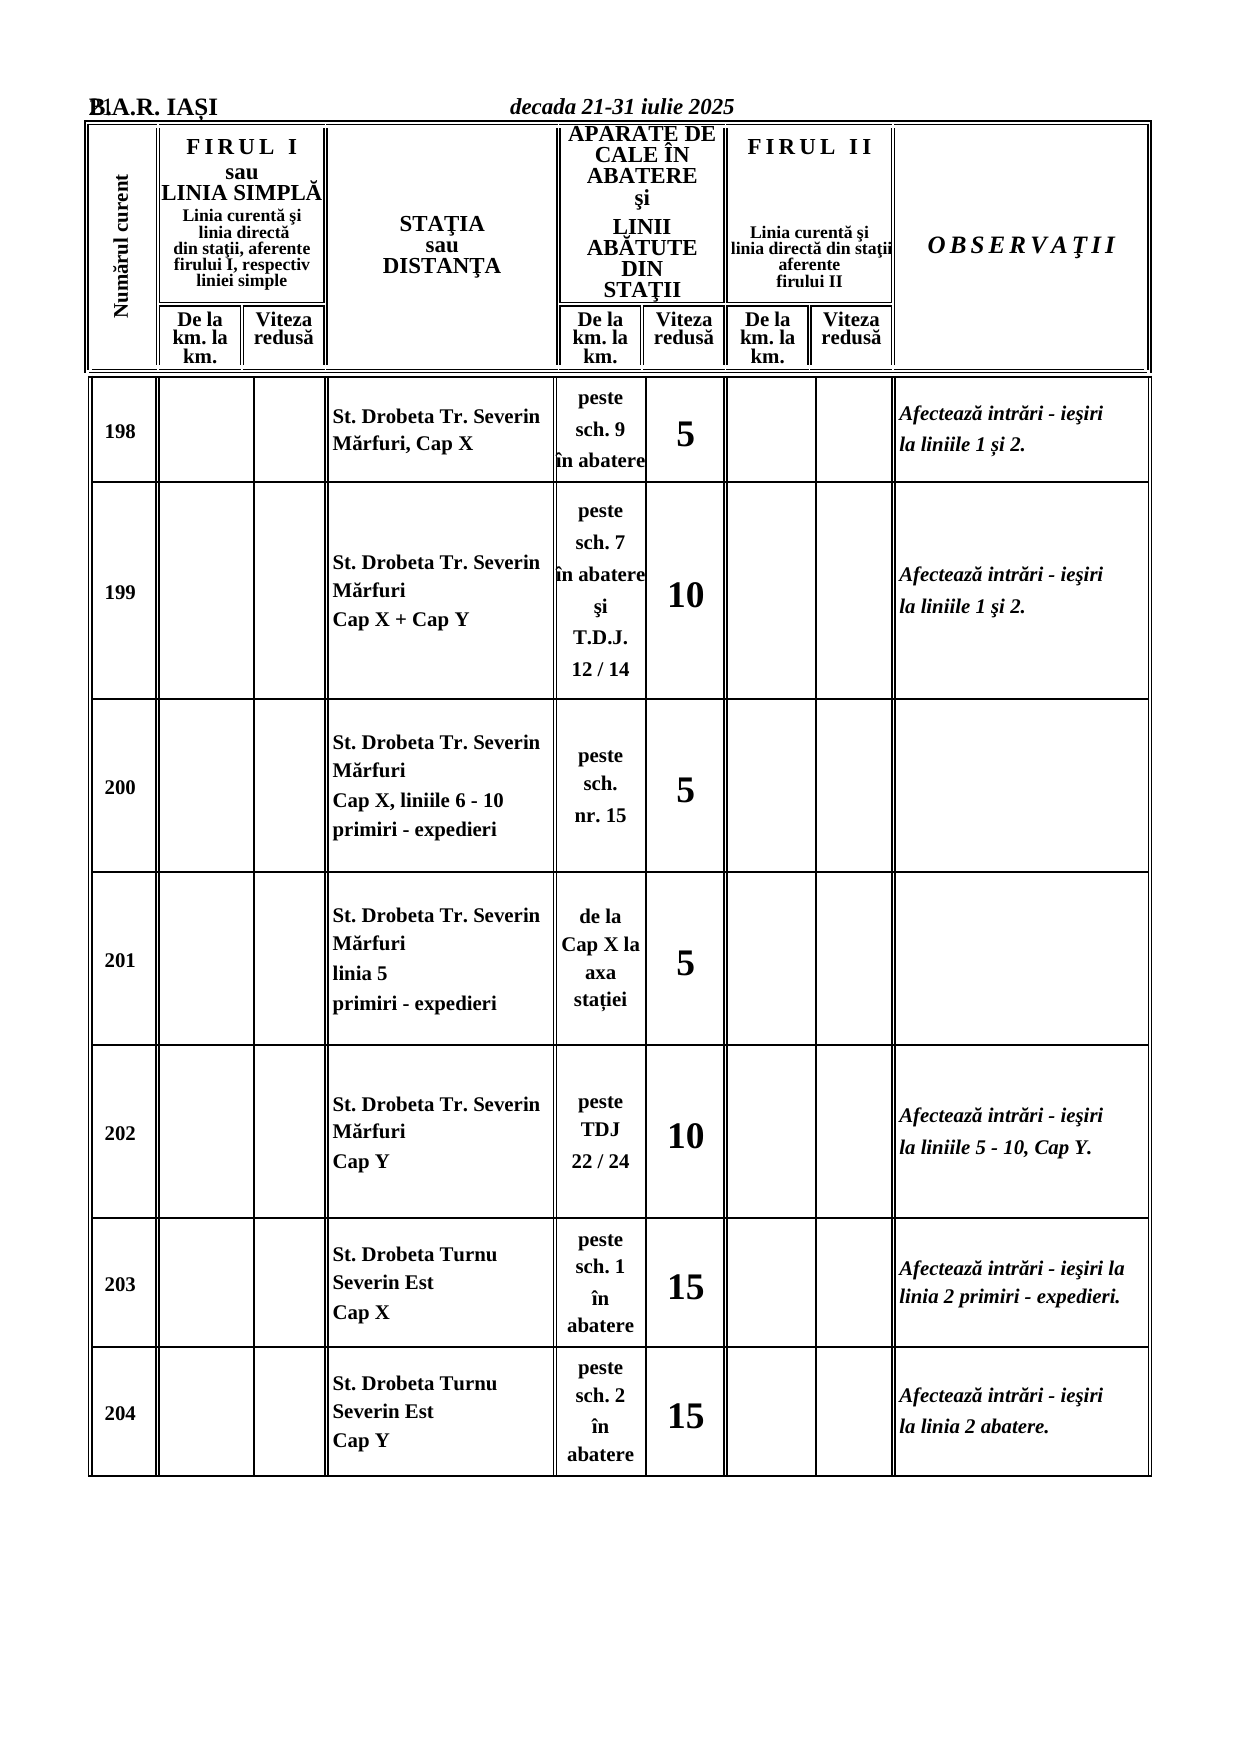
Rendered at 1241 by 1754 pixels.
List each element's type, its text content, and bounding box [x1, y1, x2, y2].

table_cell [93, 1046, 155, 1217]
table_cell [93, 700, 155, 871]
table_cell peste sch. nr. 15 [557, 700, 645, 871]
table_cell [255, 873, 324, 1044]
table_cell [160, 1219, 253, 1346]
table_cell 5 [647, 873, 723, 1044]
table_cell St. Drobeta Tr. Severin Mărfuri Cap X, liniile 6 - 10 primiri - expedieri [329, 700, 553, 871]
table_cell [255, 378, 324, 481]
table_cell [160, 1348, 253, 1474]
table_cell de la Cap X la axa stației [557, 873, 645, 1044]
table_cell St. Drobeta Turnu Severin Est Cap X [329, 1219, 553, 1346]
table_cell St. Drobeta Tr. Severin Mărfuri Cap X + Cap Y [329, 483, 553, 698]
table_cell [160, 873, 253, 1044]
table_cell [160, 700, 253, 871]
table_cell [817, 378, 891, 481]
table_cell peste TDJ 22 / 24 [557, 1046, 645, 1217]
table_cell [93, 483, 155, 698]
table_cell [728, 1046, 815, 1217]
table_cell 15 [647, 1348, 723, 1474]
table_cell [93, 378, 155, 481]
table_cell peste sch. 7 în abatere şi T.D.J. 12 / 14 [557, 483, 645, 698]
table_cell [160, 378, 253, 481]
table_cell [817, 700, 891, 871]
table_cell Afectează intrări - ieşiri la liniile 5 - 10, Cap Y. [896, 1046, 1148, 1217]
table_cell peste sch. 9 în abatere [557, 378, 645, 481]
table_cell St. Drobeta Tr. Severin Mărfuri Cap Y [329, 1046, 553, 1217]
table_cell [817, 1219, 891, 1346]
table_cell Afectează intrări - ieşiri la liniile 1 şi 2. [896, 483, 1148, 698]
table_cell [817, 1348, 891, 1474]
table_cell [255, 1219, 324, 1346]
table_cell Afectează intrări - ieşiri la linia 2 abatere. [896, 1348, 1148, 1474]
table_cell St. Drobeta Tr. Severin Mărfuri, Cap X [329, 378, 553, 481]
table_cell [255, 1046, 324, 1217]
table_cell peste sch. 2 în abatere [557, 1348, 645, 1474]
table_cell Afectează intrări - ieşiri la liniile 1 și 2. [896, 378, 1148, 481]
table_cell peste sch. 1 în abatere [557, 1219, 645, 1346]
table_cell [93, 873, 155, 1044]
table_cell [896, 873, 1148, 1044]
table_cell 5 [647, 700, 723, 871]
table_cell [160, 1046, 253, 1217]
table_cell [255, 483, 324, 698]
table_cell [160, 483, 253, 698]
table_cell 15 [647, 1219, 723, 1346]
table_cell [896, 700, 1148, 871]
table_cell [255, 1348, 324, 1474]
table_cell [817, 1046, 891, 1217]
table_cell 5 [647, 378, 723, 481]
table_cell [728, 1219, 815, 1346]
table_cell [255, 700, 324, 871]
table_cell [817, 873, 891, 1044]
table_cell [728, 700, 815, 871]
table_cell 10 [647, 483, 723, 698]
table_cell [728, 1348, 815, 1474]
table_cell [728, 873, 815, 1044]
table_cell St. Drobeta Tr. Severin Mărfuri linia 5 primiri - expedieri [329, 873, 553, 1044]
table_cell St. Drobeta Turnu Severin Est Cap Y [329, 1348, 553, 1474]
table_cell [728, 483, 815, 698]
table_cell [93, 1348, 155, 1474]
table_cell 10 [647, 1046, 723, 1217]
table_cell [93, 1219, 155, 1346]
table_cell [728, 378, 815, 481]
table_cell Afectează intrări - ieşiri la linia 2 primiri - expedieri. [896, 1219, 1148, 1346]
table_cell [817, 483, 891, 698]
